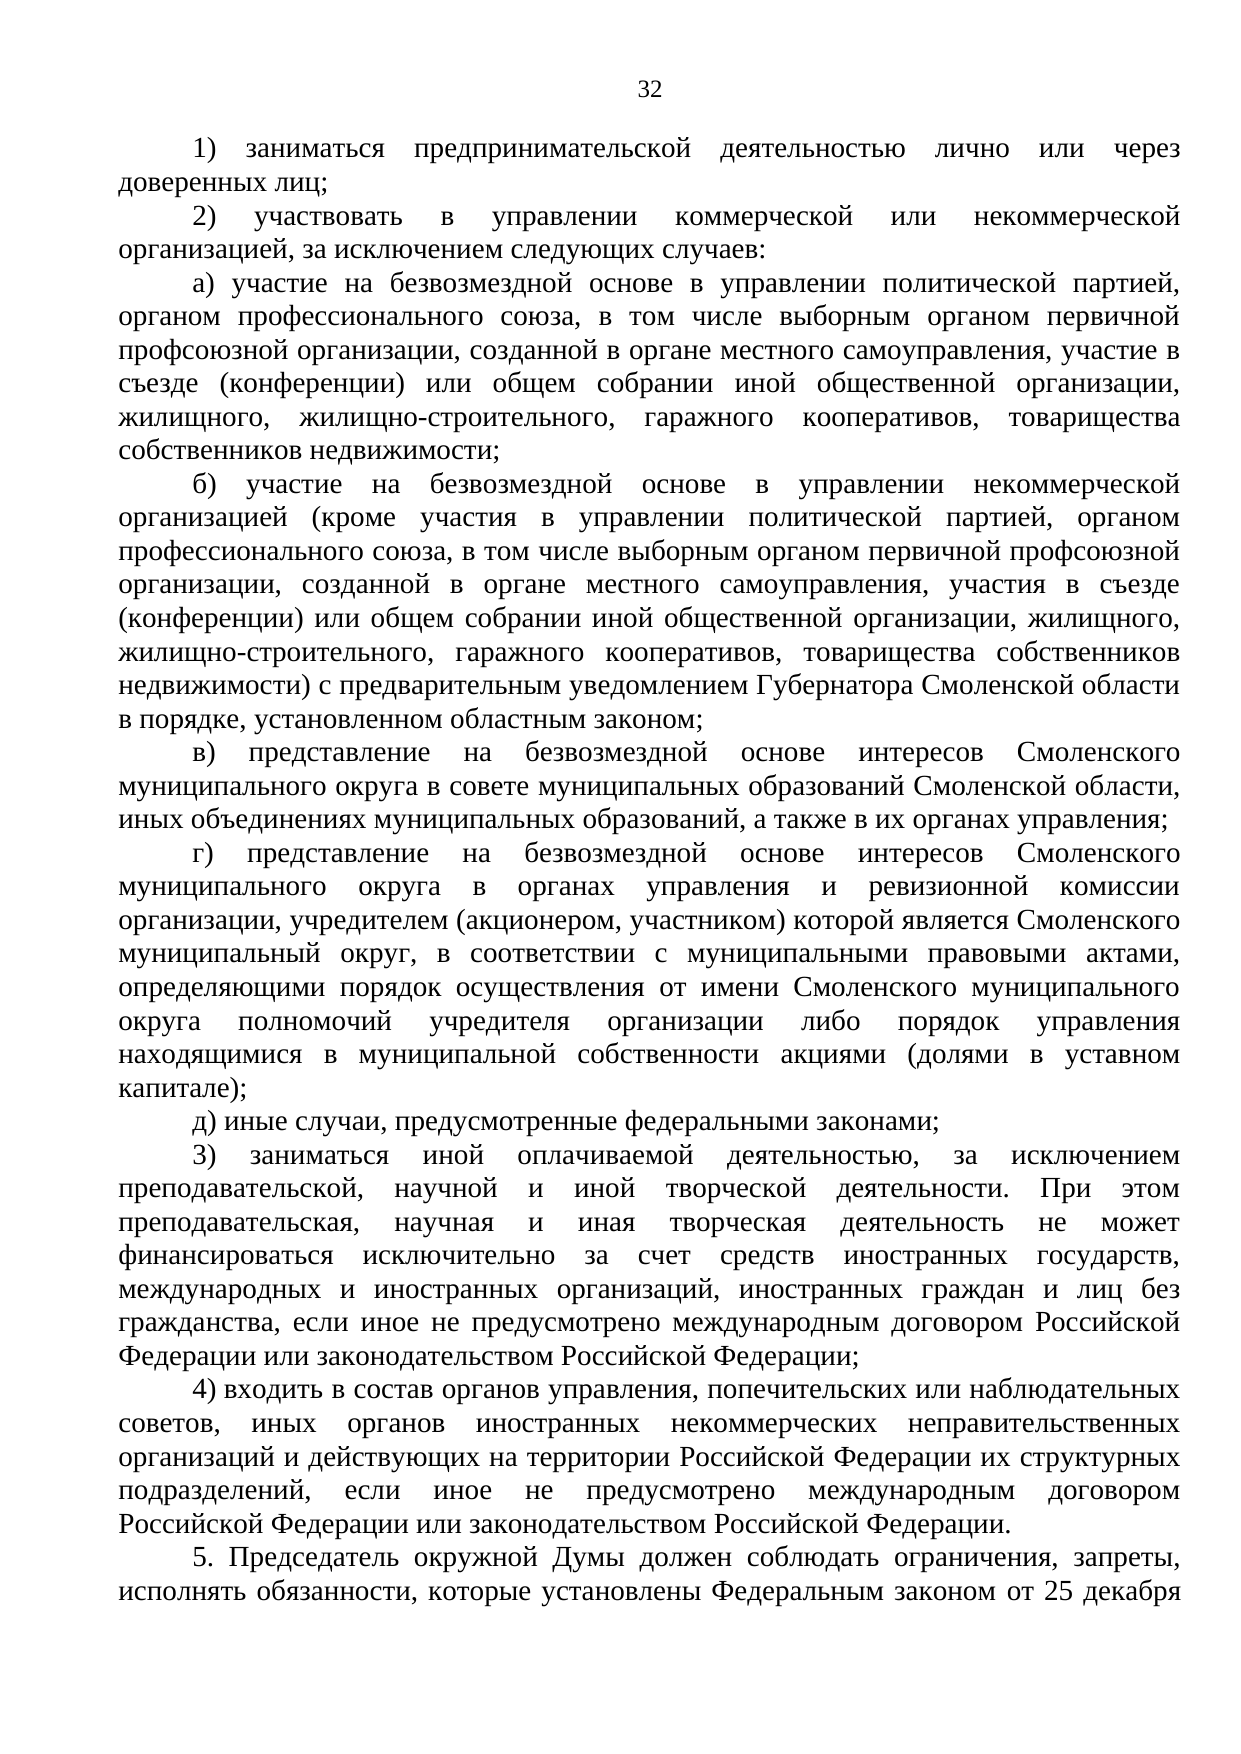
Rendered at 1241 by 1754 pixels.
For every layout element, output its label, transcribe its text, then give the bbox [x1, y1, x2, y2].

text д) иные случаи, предусмотренные федеральными законами; [118, 1103, 1181, 1137]
text б) участие на безвозмездной основе в управлении некоммерческой организацией (кроме участия в управлении политической партией, органом профессионального союза, в том числе выборным органом первичной профсоюзной организации, созданной в органе местного самоуправления, участия в съезде (конференции) или общем собрании иной общественной организации, жилищного, жилищно-строительного, гаражного кооперативов, товарищества собственников недвижимости) с предварительным уведомлением Губернатора Смоленской области в порядке, установленном областным законом; [118, 466, 1181, 734]
text в) представление на безвозмездной основе интересов Смоленского муниципального округа в совете муниципальных образований Смоленской области, иных объединениях муниципальных образований, а также в их органах управления; [118, 734, 1181, 835]
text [118, 1539, 1181, 1606]
text г) представление на безвозмездной основе интересов Смоленского муниципального округа в органах управления и ревизионной комиссии организации, учредителем (акционером, участником) которой является Смоленского муниципальный округ, в соответствии с муниципальными правовыми актами, определяющими порядок осуществления от имени Смоленского муниципального округа полномочий учредителя организации либо порядок управления находящимися в муниципальной собственности акциями (долями в уставном капитале); [118, 835, 1181, 1103]
text 1) заниматься предпринимательской деятельностью лично или через доверенных лиц; [118, 131, 1181, 198]
text 3) заниматься иной оплачиваемой деятельностью, за исключением преподавательской, научной и иной творческой деятельности. При этом преподавательская, научная и иная творческая деятельность не может финансироваться исключительно за счет средств иностранных государств, международных и иностранных организаций, иностранных граждан и лиц без гражданства, если иное не предусмотрено международным договором Российской Федерации или законодательством Российской Федерации; [118, 1137, 1181, 1372]
text а) участие на безвозмездной основе в управлении политической партией, органом профессионального союза, в том числе выборным органом первичной профсоюзной организации, созданной в органе местного самоуправления, участие в съезде (конференции) или общем собрании иной общественной организации, жилищного, жилищно-строительного, гаражного кооперативов, товарищества собственников недвижимости; [118, 265, 1181, 466]
text 2) участвовать в управлении коммерческой или некоммерческой организацией, за исключением следующих случаев: [118, 198, 1181, 265]
text 4) входить в состав органов управления, попечительских или наблюдательных советов, иных органов иностранных некоммерческих неправительственных организаций и действующих на территории Российской Федерации их структурных подразделений, если иное не предусмотрено международным договором Российской Федерации или законодательством Российской Федерации. [118, 1372, 1181, 1539]
